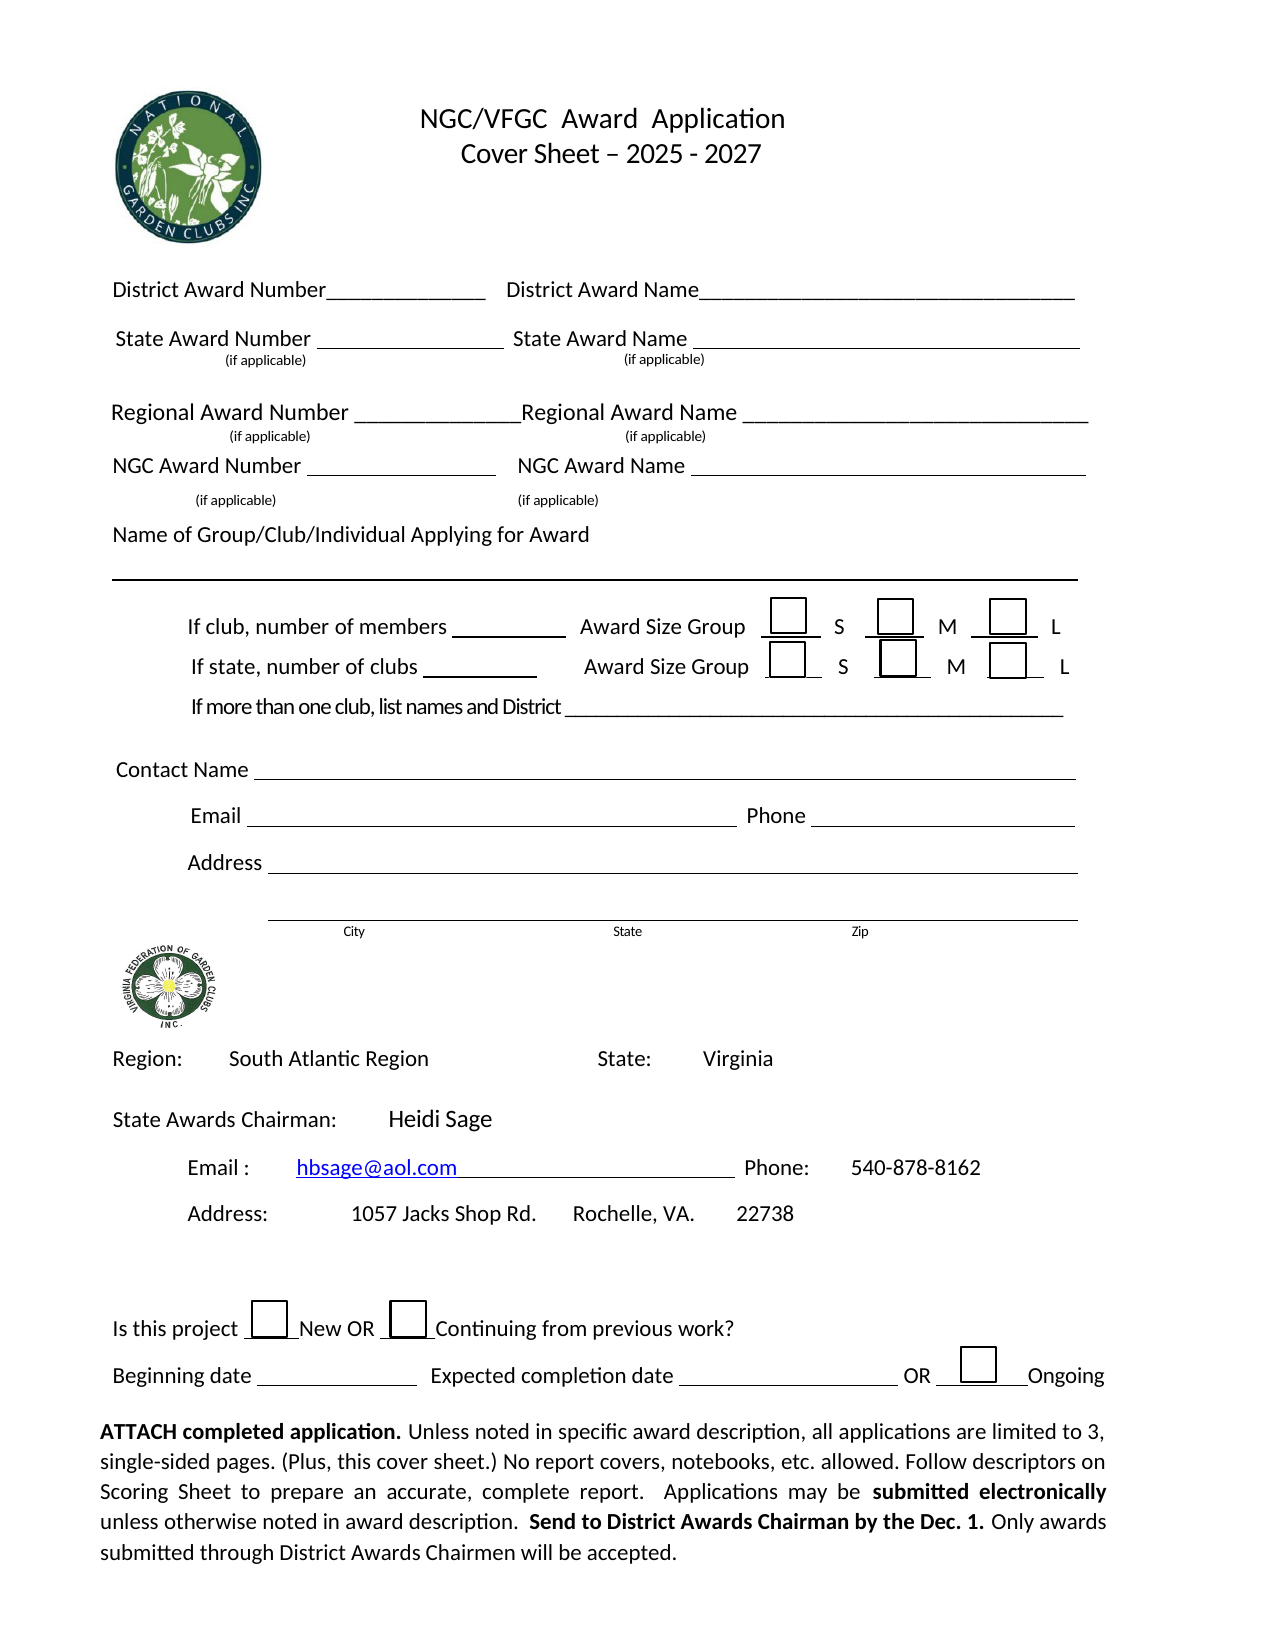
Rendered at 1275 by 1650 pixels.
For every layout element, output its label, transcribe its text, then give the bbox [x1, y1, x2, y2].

picture [112, 87, 264, 246]
text Contact Name [116, 755, 1119, 783]
text If state, number of clubs Award Size Group S M L [191, 652, 1119, 680]
text Address: 1057 Jacks Shop Rd. Rochelle, VA. 22738 [187, 1199, 1119, 1228]
text Email Phone [190, 801, 1119, 829]
text (if applicable) (if applicable) [112, 491, 1086, 508]
text NGC Award Number NGC Award Name [112, 451, 1086, 479]
text Region: South Atlantic Region State: Virginia [112, 1044, 1119, 1072]
text State Award Number State Award Name [100, 324, 1119, 352]
text Is this project New OR Continuing from previous work? [112, 1314, 1119, 1342]
text If more than one club, list names and District ________________________________________________ [191, 692, 1119, 720]
text Email : hbsage@aol.com Phone: 540-878-8162 [187, 1153, 1119, 1181]
text City State Zip [100, 922, 1112, 940]
text ATTACH completed application. Unless noted in specific award description, all applications are limited to 3, single-sided pages. (Plus, this cover sheet.) No report covers, notebooks, etc. allowed. Follow descriptors on Scoring Sheet to prepare an accurate, complete report. Applications may be submitted electronically unless otherwise noted in award description. Send to District Awards Chairman by the Dec. 1. Only awards submitted through District Awards Chairmen will be accepted. [100, 1417, 1107, 1566]
text Address [187, 848, 1119, 877]
text If club, number of members Award Size Group S M L [187, 612, 1119, 640]
text Beginning date Expected completion date OR Ongoing [112, 1361, 1119, 1389]
text Regional Award Number ______________Regional Award Name _____________________________ [100, 397, 1119, 427]
text Cover Sheet – 2025 - 2027 [264, 135, 787, 171]
text State Awards Chairman: Heidi Sage [100, 1103, 1119, 1134]
text NGC/VFGC Award Application [325, 100, 787, 135]
text Name of Group/Club/Individual Applying for Award [112, 521, 1086, 548]
text (if applicable) (if applicable) [100, 427, 1119, 445]
text District Award Number______________ District Award Name_________________________________ [112, 275, 1119, 303]
text (if applicable) (if applicable) [225, 352, 1119, 369]
